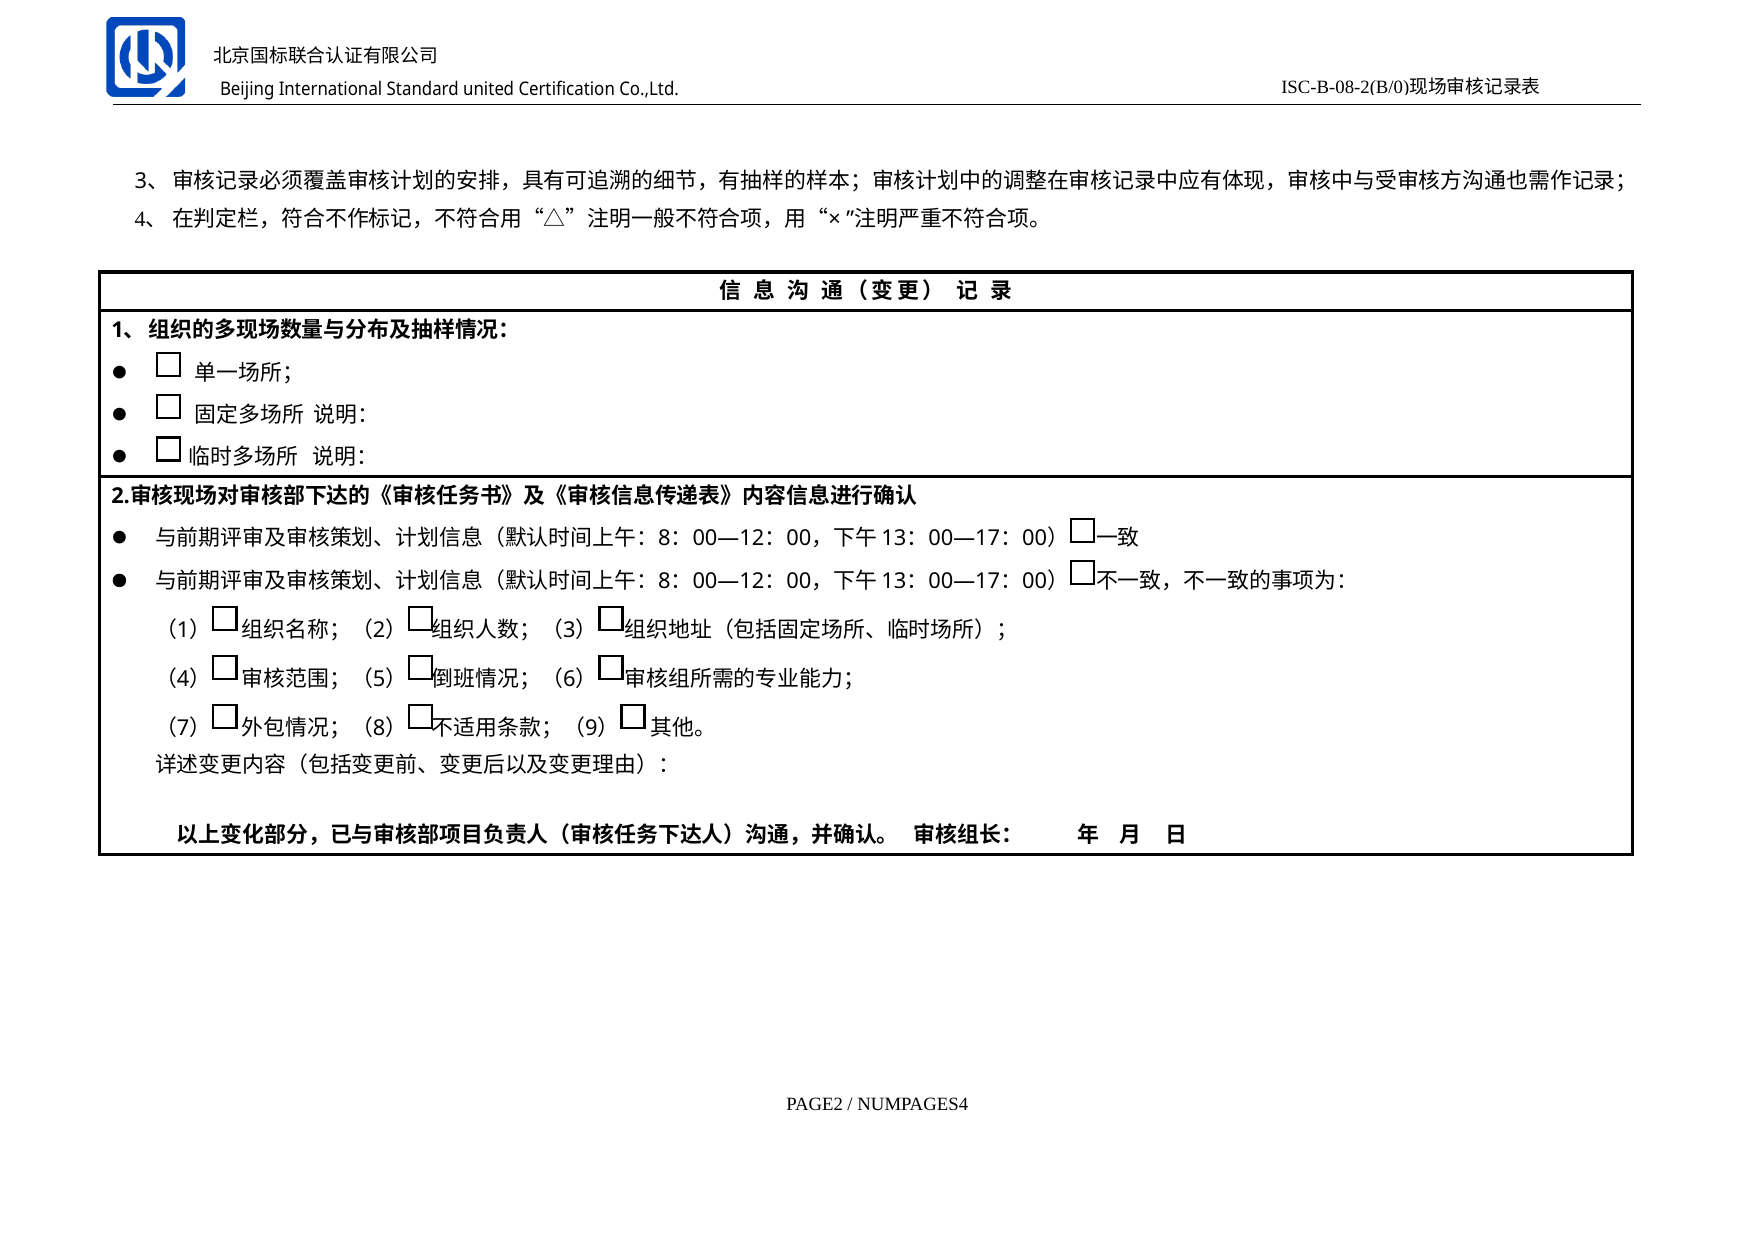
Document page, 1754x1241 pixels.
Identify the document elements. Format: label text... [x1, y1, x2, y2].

list 在判定栏，符合不作标记，不符合用“△”注明一般不符合项，用“× ”注明严重不符合项。 [134, 200, 1676, 233]
table_header 信 息 沟 通（变更） 记 录 [101, 274, 1631, 309]
list 审核记录必须覆盖审核计划的安排，具有可追溯的细节，有抽样的样本；审核计划中的调整在审核记录中应有体现，审核中与受审核方沟通也需作记录； [134, 163, 1641, 196]
picture [106, 17, 186, 97]
table_cell 2.审核现场对审核部下达的《审核任务书》及《审核信息传递表》内容信息进行确认 与前期评审及审核策划、计划信息（默认时间上午：8：00—12：00，下午13：00—17：00）一致 与前期评审及审核策划、计划信息（默认时间上午：8：00—12：00，下午13：00—17：00）不一致，不一致的事项为： （1）组织名称；（2）组织人数；（3）组织地址（包括固定场所、临时场所）； （4）审核范围；（5）倒班情况；（6）审核组所需的专业能力； （7）外包情况；（8）不适用条款；（9）其他。 详述变更内容（包括变更前、变更后以及变更理由）： 以上变化部分，已与审核部项目负责人（审核任务下达人）沟通，并确认。 审核组长： 年 月 日 [101, 478, 1631, 853]
table_cell 组织的多现场数量与分布及抽样情况： 单一场所； 固定多场所 说明： 临时多场所 说明： [101, 312, 1631, 475]
